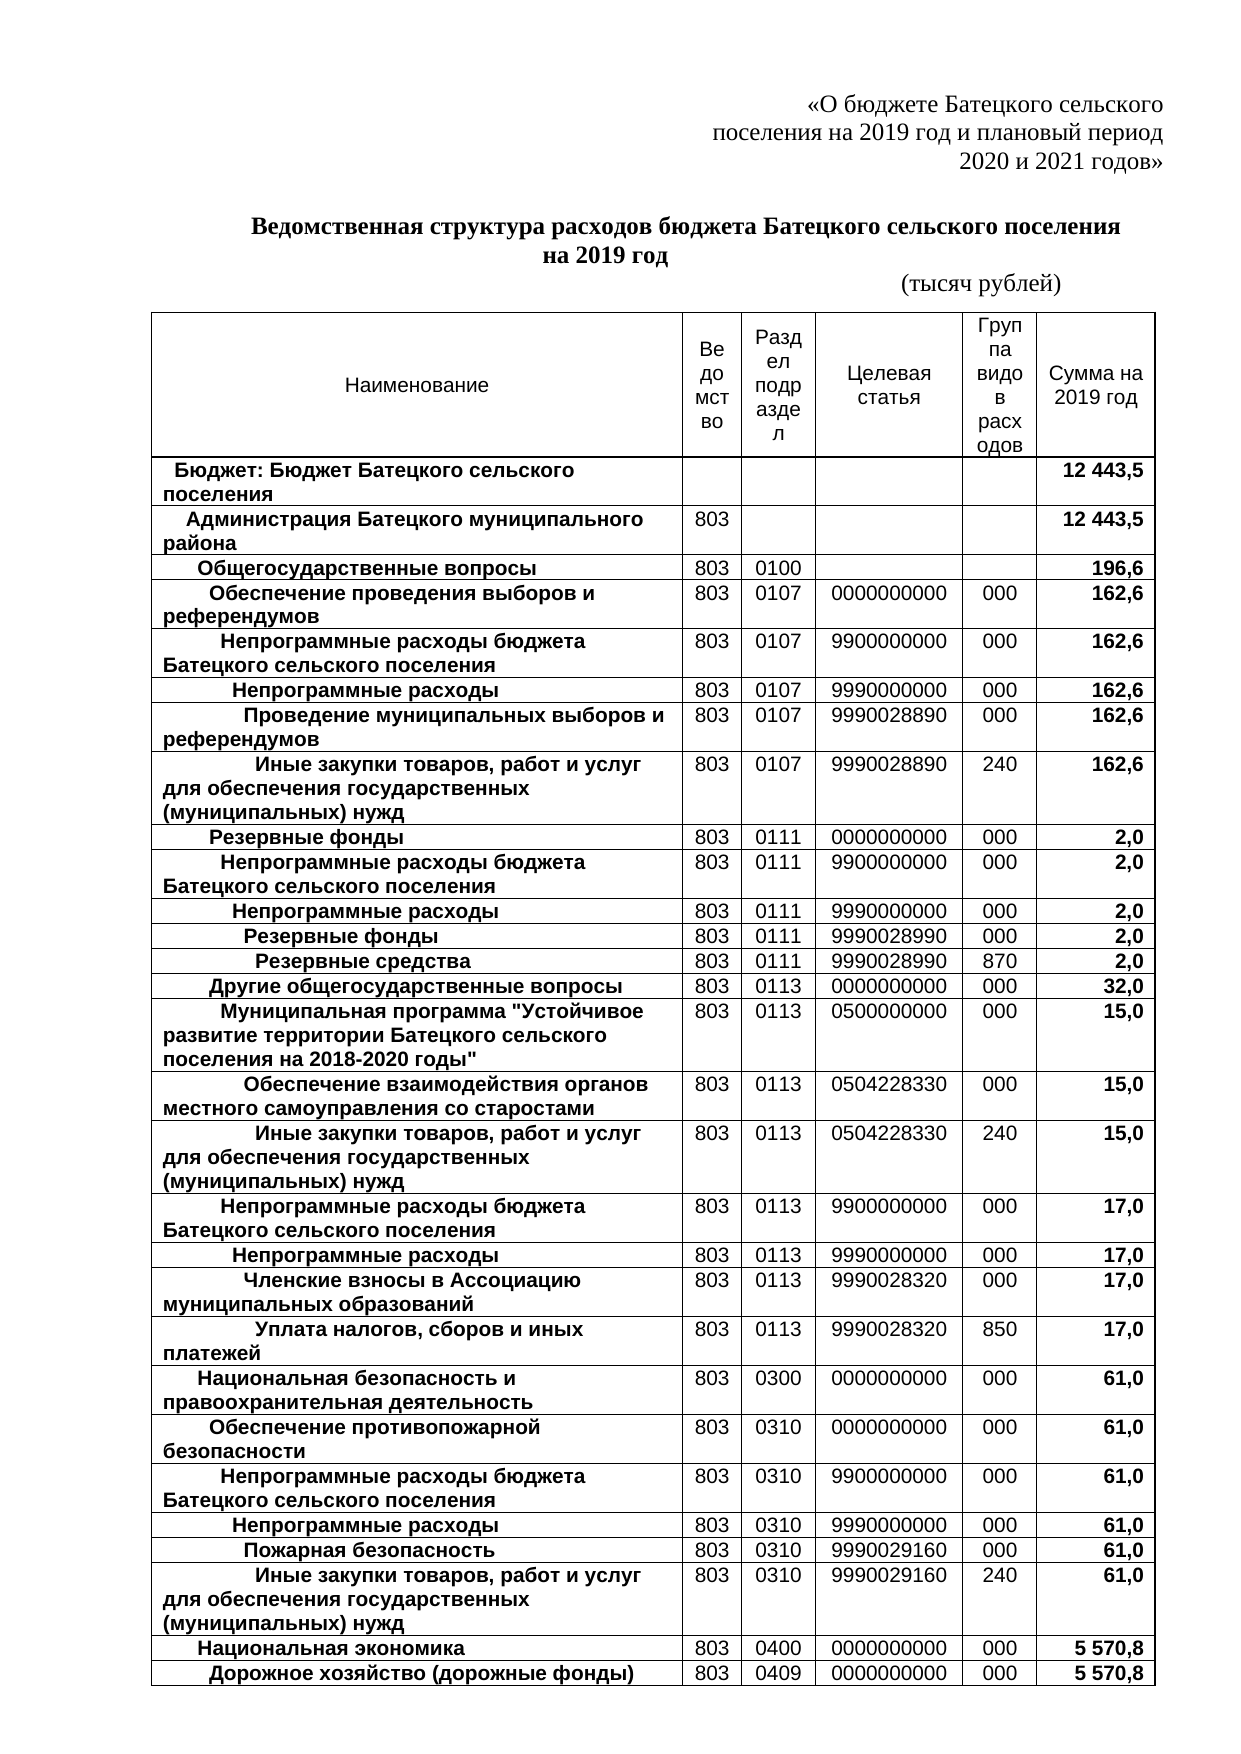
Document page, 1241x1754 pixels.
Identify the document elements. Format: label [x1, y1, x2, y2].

table_header [148, 89, 1167, 1686]
